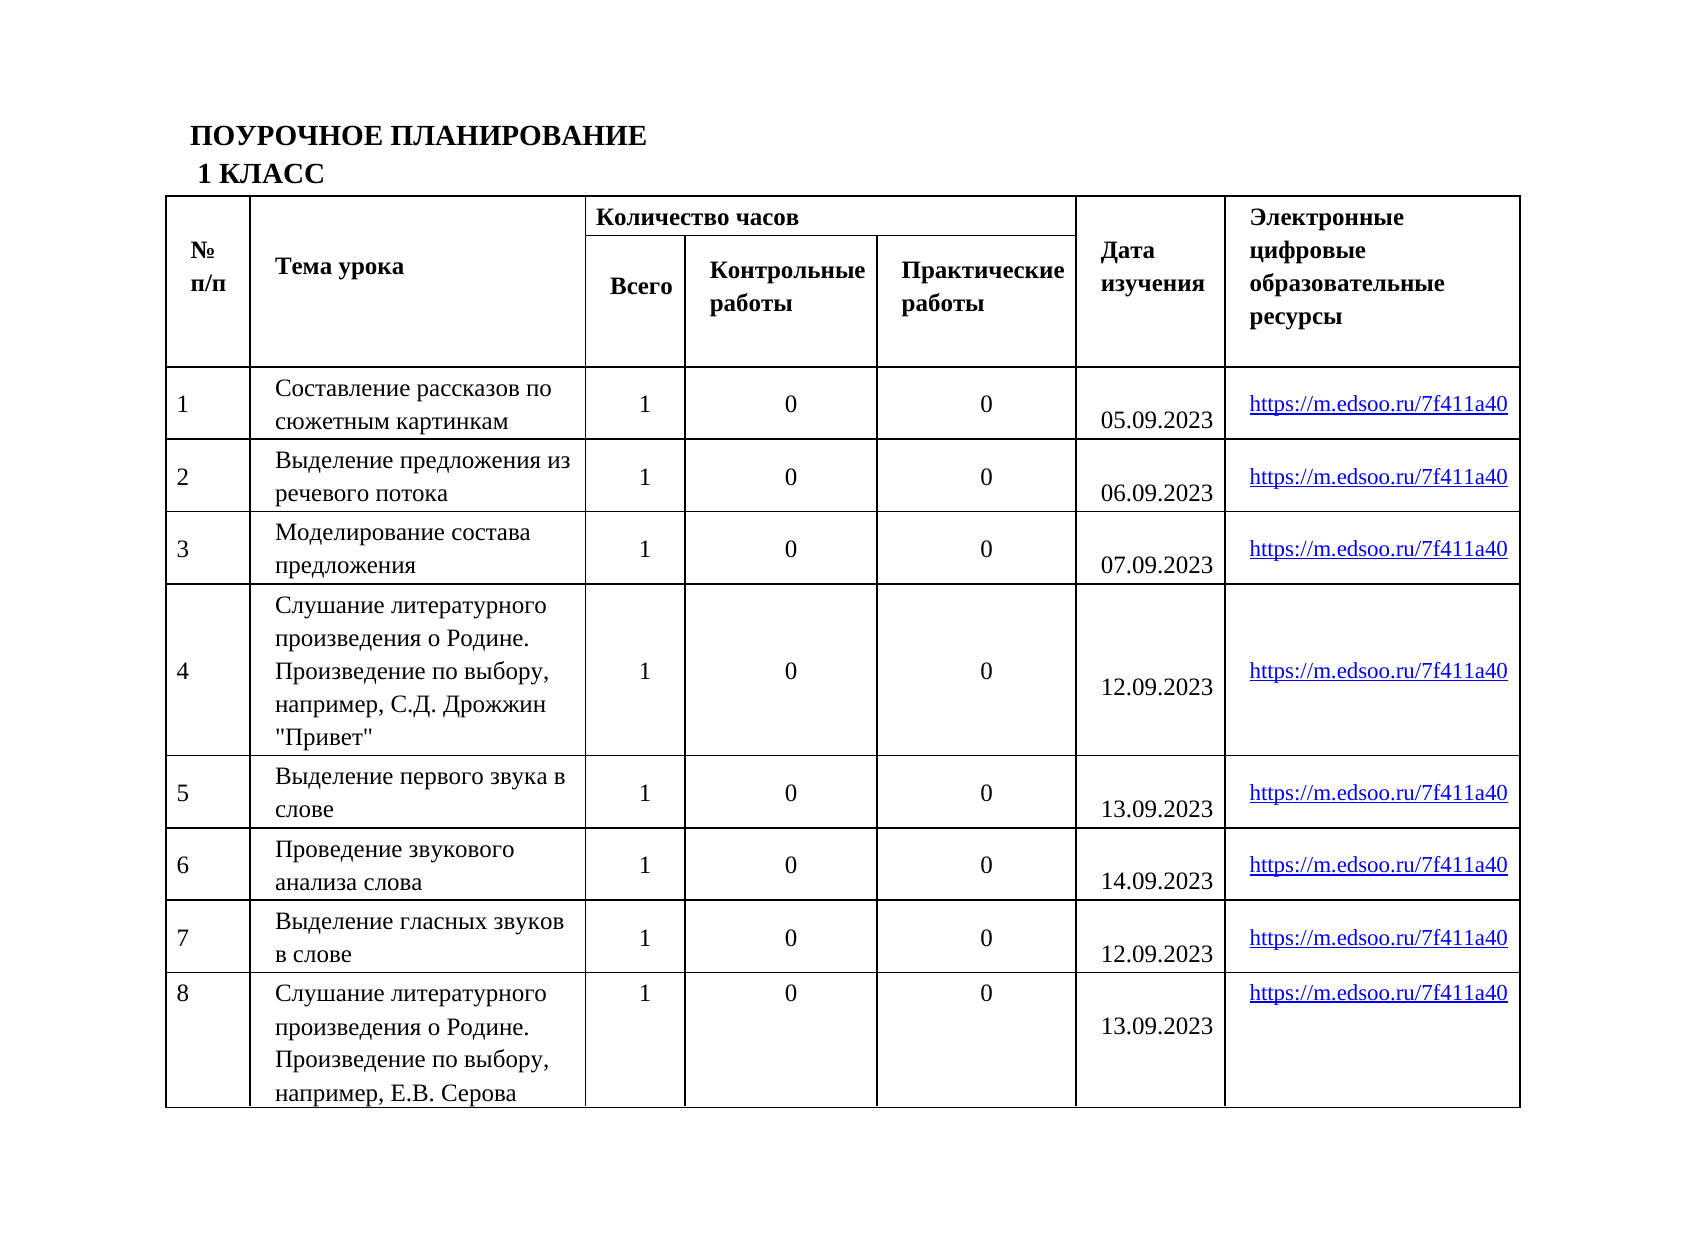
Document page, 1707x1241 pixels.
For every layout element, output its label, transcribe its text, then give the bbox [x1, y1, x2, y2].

table_cell Всего [586, 236, 684, 366]
table_cell 8 [167, 973, 249, 1106]
table_cell 0 [878, 973, 1075, 1106]
table_cell Моделирование состава предложения [251, 512, 585, 583]
table_cell 0 [878, 512, 1075, 583]
table_cell 12.09.2023 [1077, 585, 1224, 754]
table_cell Проведение звукового анализа слова [251, 829, 585, 899]
table_cell 0 [686, 756, 876, 827]
table_cell 1 [586, 901, 684, 972]
table_cell 14.09.2023 [1077, 829, 1224, 899]
table_cell 0 [686, 440, 876, 511]
text 1 КЛАСС [190, 157, 1618, 190]
table_cell 3 [167, 512, 249, 583]
table_header Тема урока [251, 197, 585, 366]
table_cell 0 [686, 901, 876, 972]
table_cell https://m.edsoo.ru/7f411a40 [1226, 440, 1519, 511]
table_cell 0 [878, 440, 1075, 511]
table_cell 1 [167, 368, 249, 438]
table_cell 07.09.2023 [1077, 512, 1224, 583]
table_cell 0 [878, 756, 1075, 827]
table_header Дата изучения [1077, 197, 1224, 366]
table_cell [251, 973, 585, 1106]
table_cell https://m.edsoo.ru/7f411a40 [1226, 585, 1519, 754]
table_cell 12.09.2023 [1077, 901, 1224, 972]
table_cell 0 [686, 368, 876, 438]
table_cell 0 [686, 973, 876, 1106]
table_cell 0 [878, 368, 1075, 438]
table_cell 1 [586, 585, 684, 754]
table_cell 0 [686, 512, 876, 583]
table_cell Практические работы [878, 236, 1075, 366]
table_cell https://m.edsoo.ru/7f411a40 [1226, 512, 1519, 583]
table_cell 0 [686, 829, 876, 899]
table_cell Выделение предложения из речевого потока [251, 440, 585, 511]
table_cell 1 [586, 829, 684, 899]
table_cell 06.09.2023 [1077, 440, 1224, 511]
text ПОУРОЧНОЕ ПЛАНИРОВАНИЕ [190, 118, 1618, 152]
table_cell Контрольные работы [686, 236, 876, 366]
table_cell 13.09.2023 [1077, 756, 1224, 827]
table_cell 6 [167, 829, 249, 899]
table_cell 1 [586, 973, 684, 1106]
table_cell 7 [167, 901, 249, 972]
table_cell Составление рассказов по сюжетным картинкам [251, 368, 585, 438]
table_cell https://m.edsoo.ru/7f411a40 [1226, 756, 1519, 827]
table_cell 4 [167, 585, 249, 754]
table_cell 1 [586, 756, 684, 827]
table_cell 13.09.2023 [1077, 973, 1224, 1106]
table_cell 1 [586, 440, 684, 511]
table_cell 0 [686, 585, 876, 754]
table_cell 0 [878, 901, 1075, 972]
table_cell Слушание литературного произведения о Родине. Произведение по выбору, например, С.Д. Дрожжин "Привет" [251, 585, 585, 754]
table_cell Выделение гласных звуков в слове [251, 901, 585, 972]
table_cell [1226, 973, 1519, 1106]
table_cell 2 [167, 440, 249, 511]
table_cell 0 [878, 829, 1075, 899]
table_header № п/п [167, 197, 249, 366]
table_cell 05.09.2023 [1077, 368, 1224, 438]
table_cell 1 [586, 368, 684, 438]
table_header Электронные цифровые образовательные ресурсы [1226, 197, 1519, 366]
table_cell 5 [167, 756, 249, 827]
table_cell 0 [878, 585, 1075, 754]
table_cell 1 [586, 512, 684, 583]
table_header Количество часов [586, 197, 1075, 234]
table_cell https://m.edsoo.ru/7f411a40 [1226, 901, 1519, 972]
table_cell Выделение первого звука в слове [251, 756, 585, 827]
table_cell https://m.edsoo.ru/7f411a40 [1226, 368, 1519, 438]
table_cell https://m.edsoo.ru/7f411a40 [1226, 829, 1519, 899]
